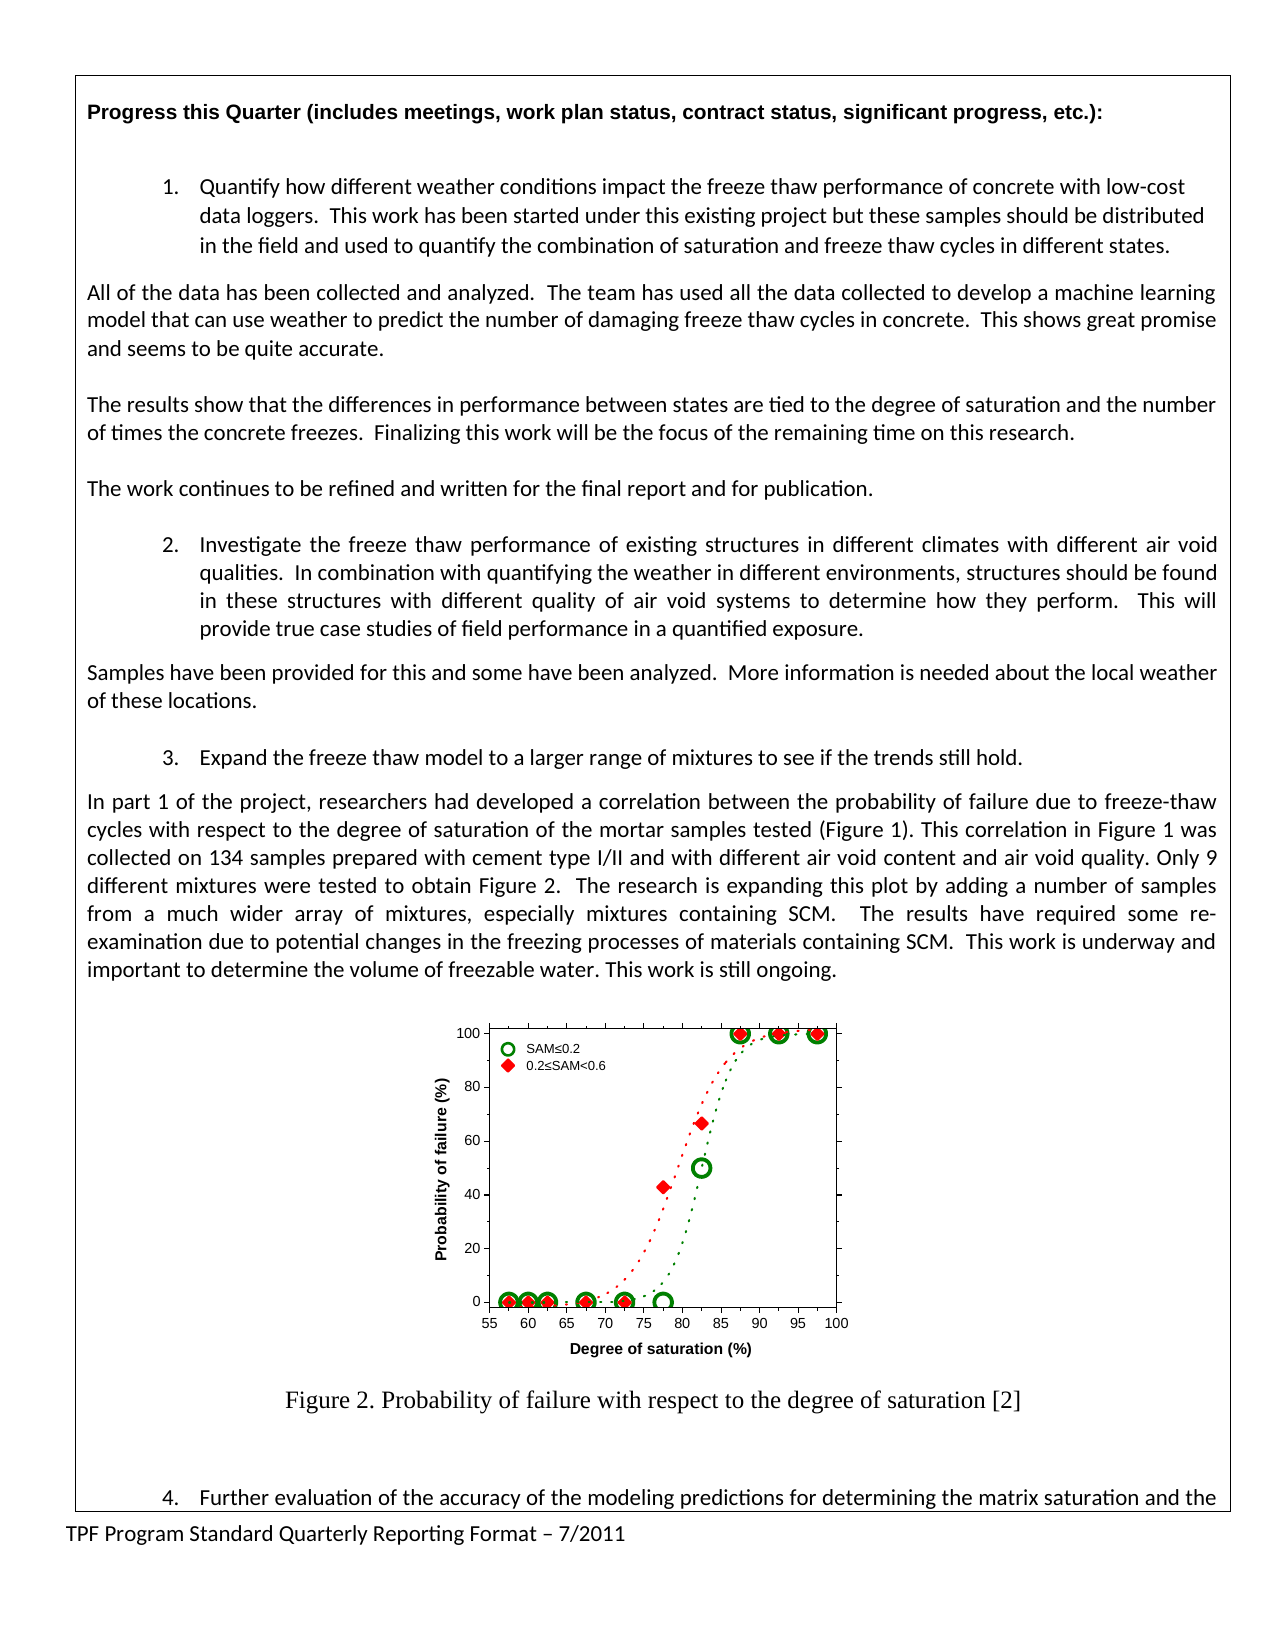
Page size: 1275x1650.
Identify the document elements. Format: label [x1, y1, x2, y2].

table_header [76, 76, 1230, 1511]
